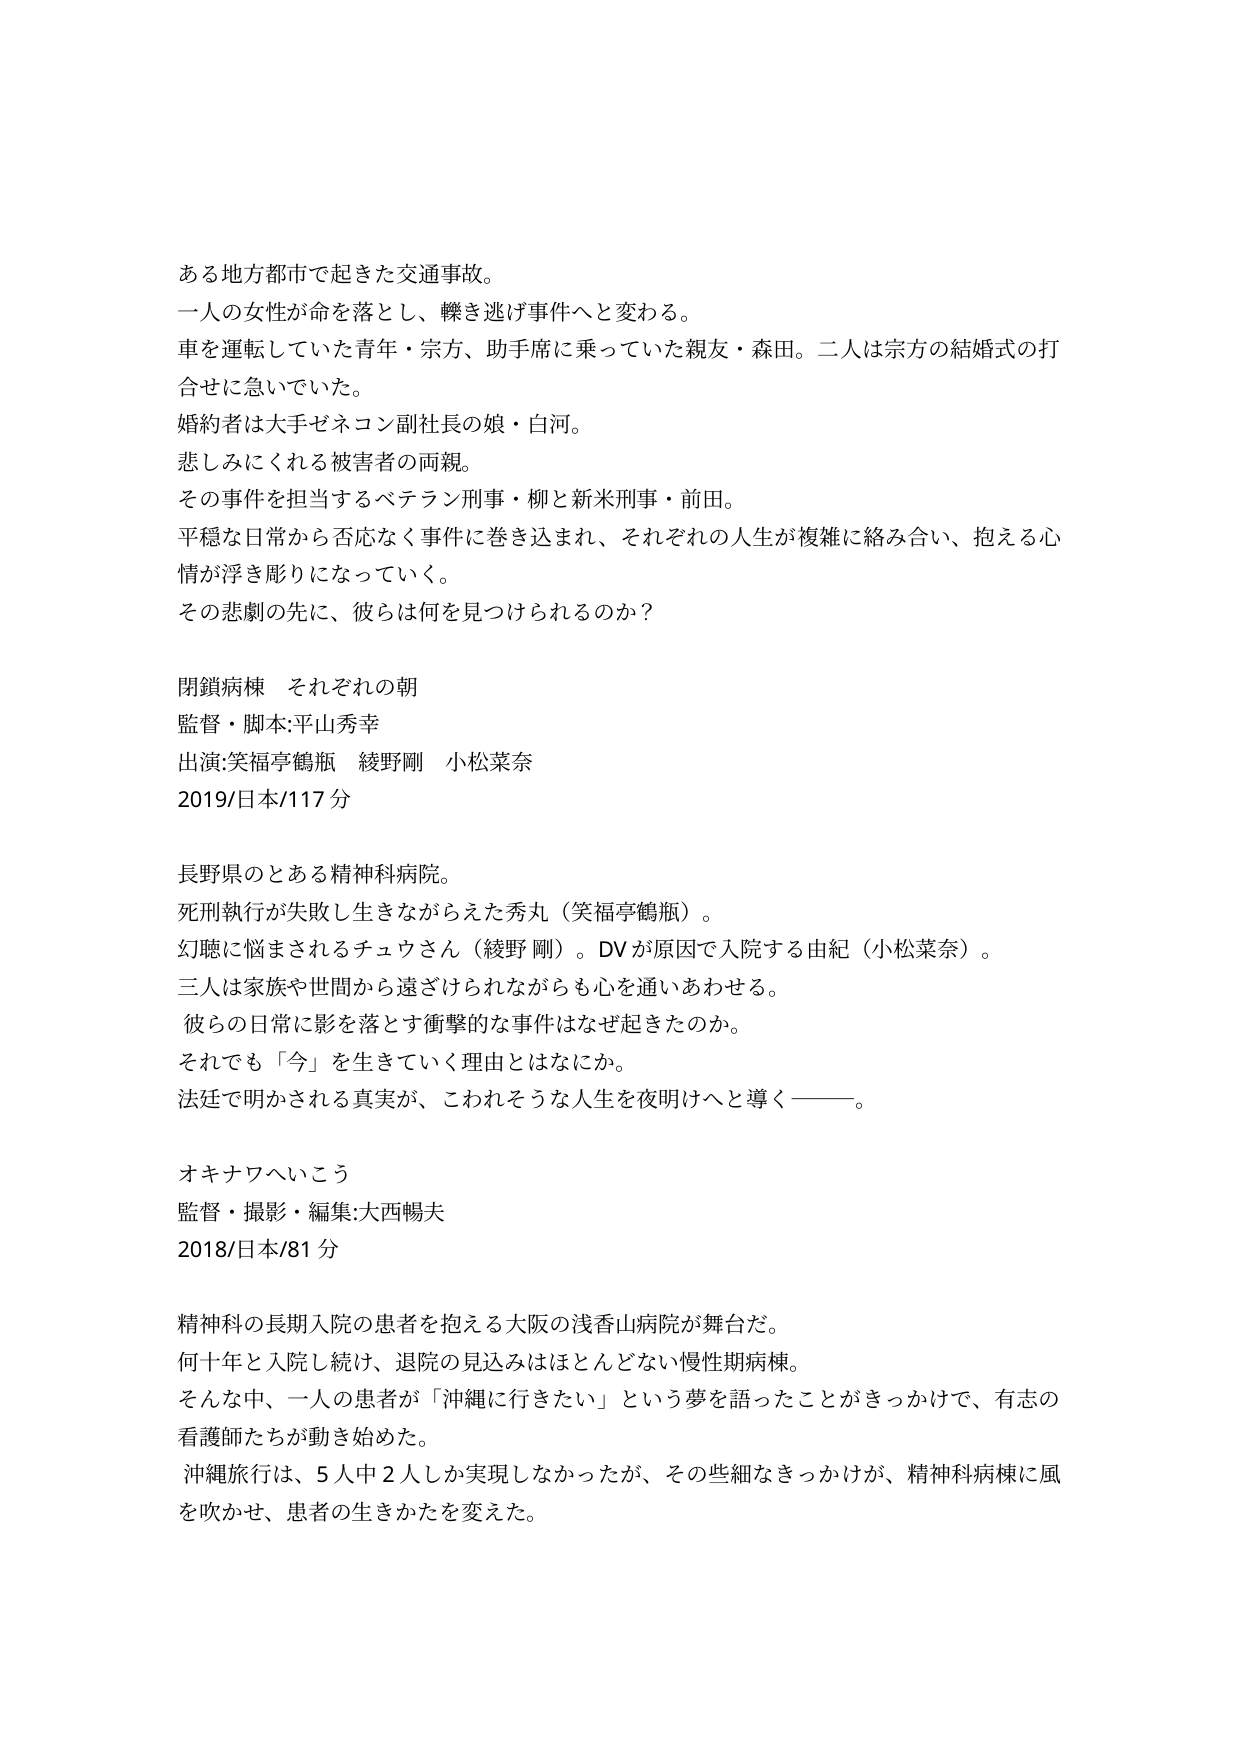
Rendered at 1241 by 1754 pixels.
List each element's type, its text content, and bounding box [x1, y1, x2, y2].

text 監督・脚本:平山秀幸 [177, 704, 1063, 742]
text オキナワへいこう [177, 1154, 1063, 1192]
text 婚約者は大手ゼネコン副社長の娘・白河。 [177, 404, 1063, 442]
text 一人の女性が命を落とし、轢き逃げ事件へと変わる。 [177, 292, 1063, 329]
text 車を運転していた青年・宗方、助手席に乗っていた親友・森田。二人は宗方の結婚式の打合せに急いでいた。 [177, 329, 1063, 404]
text そんな中、一人の患者が「沖縄に行きたい」という夢を語ったことがきっかけで、有志の看護師たちが動き始めた。 [177, 1379, 1063, 1454]
text 法廷で明かされる真実が、こわれそうな人生を夜明けへと導く―――。 [177, 1079, 1063, 1117]
text 三人は家族や世間から遠ざけられながらも心を通いあわせる。 [177, 967, 1063, 1004]
text 2018/日本/81分 [177, 1229, 1063, 1267]
text その事件を担当するベテラン刑事・柳と新米刑事・前田。 [177, 479, 1063, 517]
text 平穏な日常から否応なく事件に巻き込まれ、それぞれの人生が複雑に絡み合い、抱える心情が浮き彫りになっていく。 [177, 517, 1063, 592]
text 精神科の長期入院の患者を抱える大阪の浅香山病院が舞台だ。 [177, 1304, 1063, 1342]
text 閉鎖病棟 それぞれの朝 [177, 667, 1063, 704]
text ある地方都市で起きた交通事故。 [177, 254, 1063, 292]
text 沖縄旅行は、5人中2人しか実現しなかったが、その些細なきっかけが、精神科病棟に風を吹かせ、患者の生きかたを変えた。 [177, 1454, 1063, 1529]
text 死刑執行が失敗し生きながらえた秀丸（笑福亭鶴瓶）。 [177, 892, 1063, 929]
text それでも「今」を生きていく理由とはなにか。 [177, 1042, 1063, 1079]
text 何十年と入院し続け、退院の見込みはほとんどない慢性期病棟。 [177, 1342, 1063, 1379]
text 彼らの日常に影を落とす衝撃的な事件はなぜ起きたのか。 [177, 1004, 1063, 1042]
text 長野県のとある精神科病院。 [177, 854, 1063, 892]
text 悲しみにくれる被害者の両親。 [177, 442, 1063, 479]
text 出演:笑福亭鶴瓶 綾野剛 小松菜奈 [177, 742, 1063, 779]
text 幻聴に悩まされるチュウさん（綾野 剛）。DVが原因で入院する由紀（小松菜奈）。 [177, 929, 1063, 967]
text 監督・撮影・編集:大西暢夫 [177, 1192, 1063, 1229]
text その悲劇の先に、彼らは何を見つけられるのか？ [177, 592, 1063, 629]
text 2019/日本/117分 [177, 779, 1063, 817]
